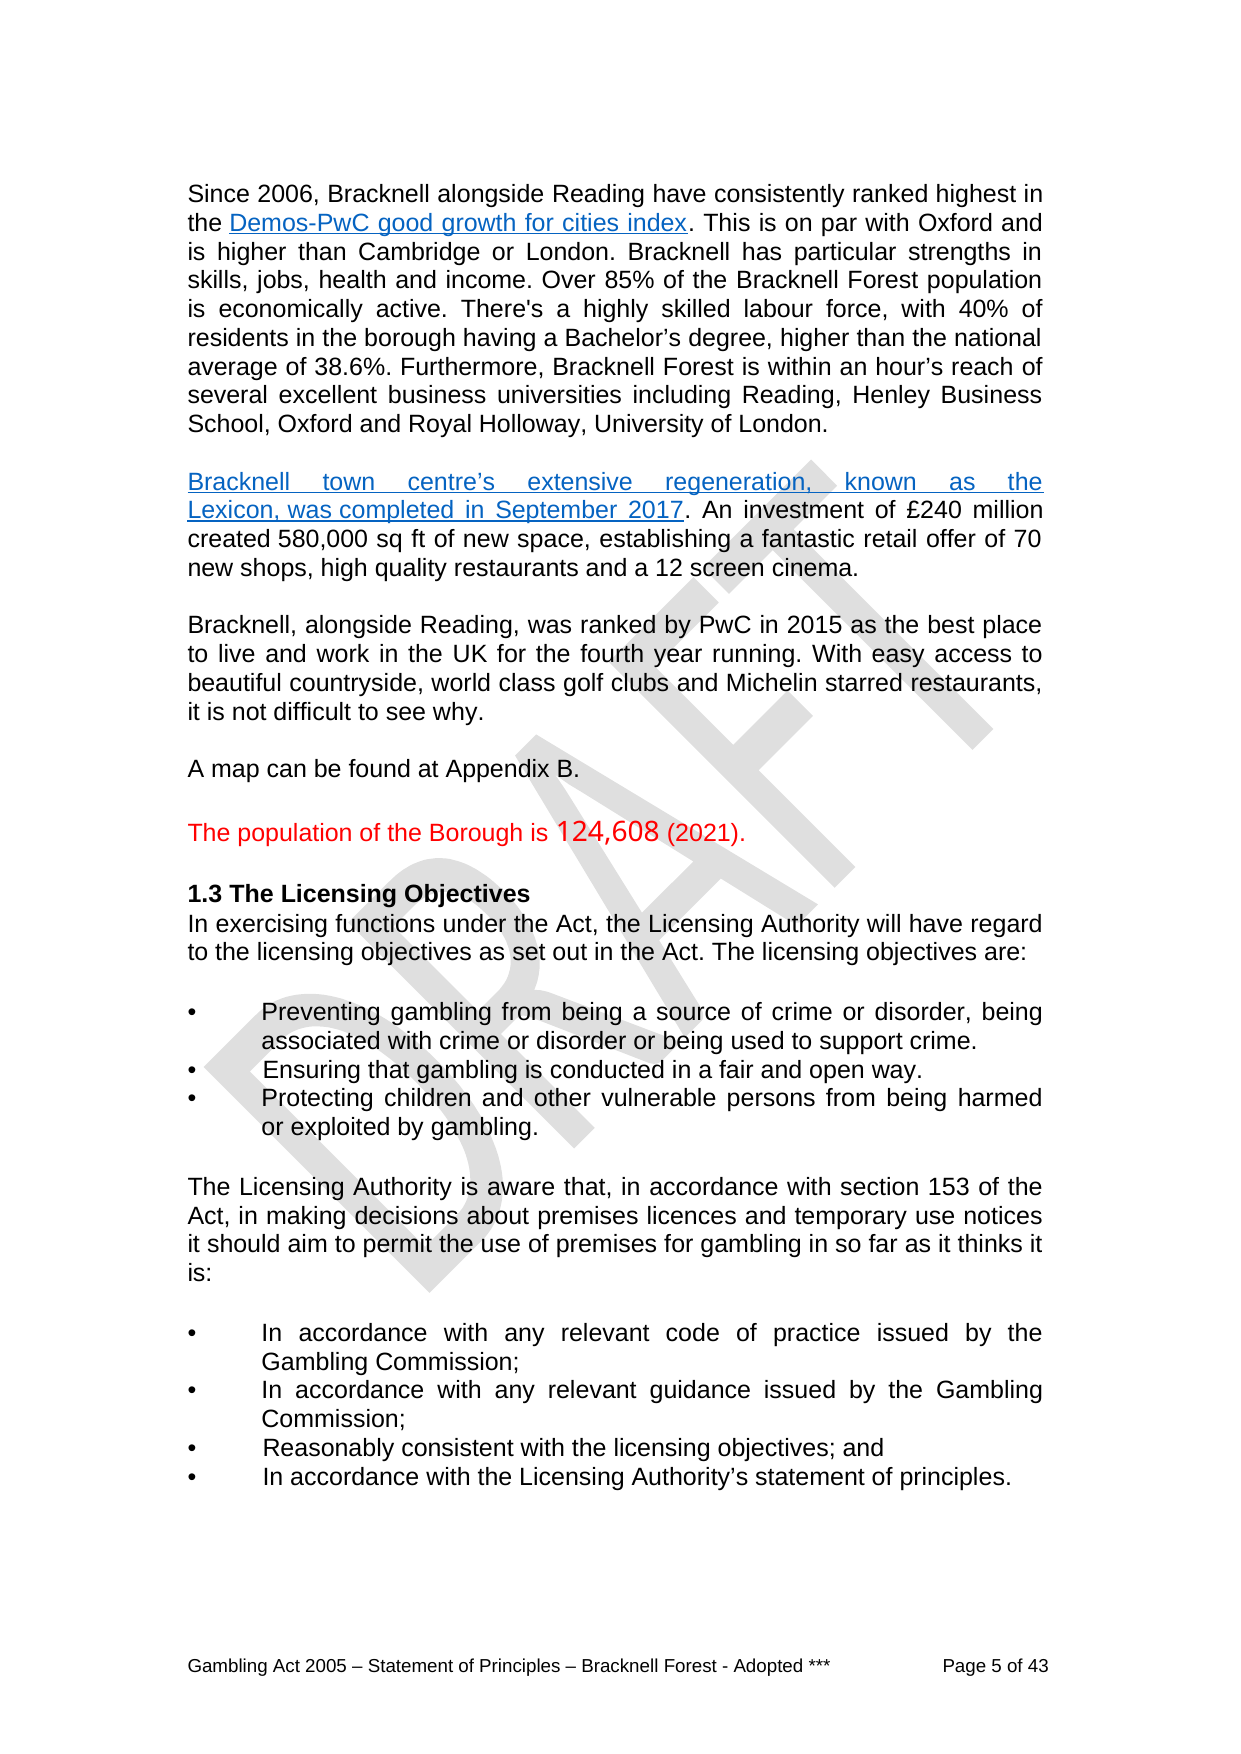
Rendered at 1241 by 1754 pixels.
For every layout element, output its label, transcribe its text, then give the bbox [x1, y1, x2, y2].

subtitle 1.3 The Licensing Objectives [187, 879, 1044, 907]
text The Licensing Authority is aware that, in accordance with section 153 of the Act, in making decisions about premises licences and temporary use notices it should aim to permit the use of premises for gambling in so far as it thinks it is: [187, 1172, 1044, 1287]
text Bracknell town centre’s extensive regeneration, known as the Lexicon, was completed in September 2017. An investment of £240 million created 580,000 sq ft of new space, establishing a fantastic retail offer of 70 new shops, high quality restaurants and a 12 screen cinema. [187, 467, 1044, 492]
text The population of the Borough is 124,608 (2021). [187, 812, 1044, 850]
text A map can be found at Appendix B. [187, 754, 1044, 783]
list Preventing gambling from being a source of crime or disorder, being associated with crime or disorder or being used to support crime. [187, 997, 1044, 1055]
list In accordance with any relevant guidance issued by the Gambling Commission; [187, 1376, 1044, 1433]
list Ensuring that gambling is conducted in a fair and open way. [187, 1055, 1044, 1083]
text Bracknell, alongside Reading, was ranked by PwC in 2015 as the best place to live and work in the UK for the fourth year running. With easy access to beautiful countryside, world class golf clubs and Michelin starred restaurants, it is not difficult to see why. [187, 610, 1044, 725]
list In accordance with any relevant code of practice issued by the Gambling Commission; [187, 1318, 1044, 1376]
list Protecting children and other vulnerable persons from being harmed or exploited by gambling. [187, 1083, 1044, 1141]
list Reasonably consistent with the licensing objectives; and [187, 1433, 1044, 1462]
text Bracknell town centre’s extensive regeneration, known as the Lexicon, was completed in September 2017. An investment of £240 million created 580,000 sq ft of new space, establishing a fantastic retail offer of 70 new shops, high quality restaurants and a 12 screen cinema. [187, 493, 1044, 582]
text Since 2006, Bracknell alongside Reading have consistently ranked highest in the Demos-PwC good growth for cities index. This is on par with Oxford and is higher than Cambridge or London. Bracknell has particular strengths in skills, jobs, health and income. Over 85% of the Bracknell Forest population is economically active. There's a highly skilled labour force, with 40% of residents in the borough having a Bachelor’s degree, higher than the national average of 38.6%. Furthermore, Bracknell Forest is within an hour’s reach of several excellent business universities including Reading, Henley Business School, Oxford and Royal Holloway, University of London. [187, 179, 1044, 438]
list In accordance with the Licensing Authority’s statement of principles. [187, 1462, 1044, 1491]
text In exercising functions under the Act, the Licensing Authority will have regard to the licensing objectives as set out in the Act. The licensing objectives are: [187, 909, 1044, 966]
